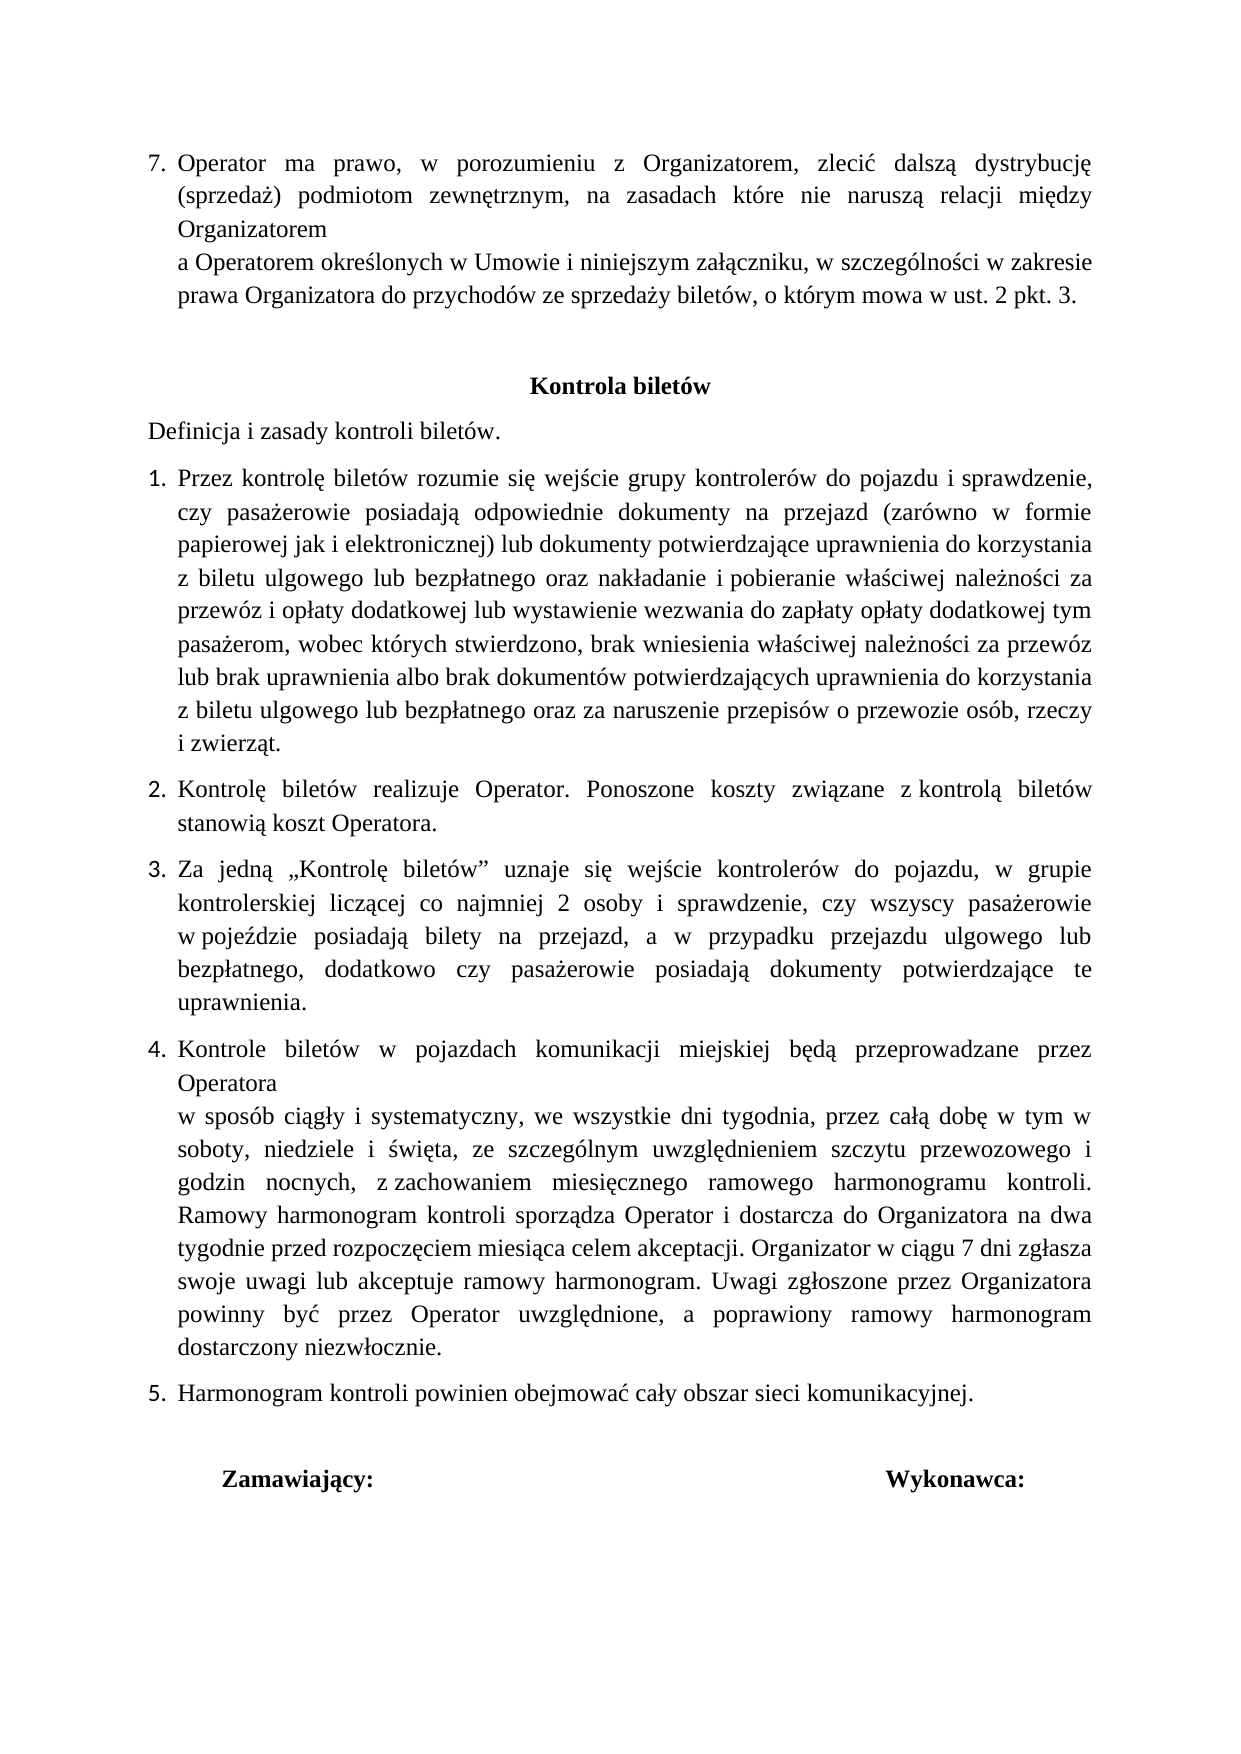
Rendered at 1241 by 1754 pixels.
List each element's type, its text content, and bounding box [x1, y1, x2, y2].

list Przez kontrolę biletów rozumie się wejście grupy kontrolerów do pojazdu i sprawdzenie, czy pasażerowie posiadają odpowiednie dokumenty na przejazd (zarówno w formie papierowej jak i elektronicznej) lub dokumenty potwierdzające uprawnienia do korzystania z biletu ulgowego lub bezpłatnego oraz nakładanie i pobieranie właściwej należności za przewóz i opłaty dodatkowej lub wystawienie wezwania do zapłaty opłaty dodatkowej tym pasażerom, wobec których stwierdzono, brak wniesienia właściwej należności za przewóz lub brak uprawnienia albo brak dokumentów potwierdzających uprawnienia do korzystania z biletu ulgowego lub bezpłatnego oraz za naruszenie przepisów o przewozie osób, rzeczy i zwierząt. [148, 462, 1093, 756]
text Kontrola biletów [148, 371, 1093, 399]
text Zamawiający: Wykonawca: [148, 1464, 1093, 1493]
list Operator ma prawo, w porozumieniu z Organizatorem, zlecić dalszą dystrybucję (sprzedaż) podmiotom zewnętrznym, na zasadach które nie naruszą relacji między Organizatorem a Operatorem określonych w Umowie i niniejszym załączniku, w szczególności w zakresie prawa Organizatora do przychodów ze sprzedaży biletów, o którym mowa w ust. 2 pkt. 3. [148, 148, 1093, 308]
list Kontrolę biletów realizuje Operator. Ponoszone koszty związane z kontrolą biletów stanowią koszt Operatora. [148, 773, 1093, 837]
list Kontrole biletów w pojazdach komunikacji miejskiej będą przeprowadzane przez Operatora w sposób ciągły i systematyczny, we wszystkie dni tygodnia, przez całą dobę w tym w soboty, niedziele i święta, ze szczególnym uwzględnieniem szczytu przewozowego i godzin nocnych, z zachowaniem miesięcznego ramowego harmonogramu kontroli. Ramowy harmonogram kontroli sporządza Operator i dostarcza do Organizatora na dwa tygodnie przed rozpoczęciem miesiąca celem akceptacji. Organizator w ciągu 7 dni zgłasza swoje uwagi lub akceptuje ramowy harmonogram. Uwagi zgłoszone przez Organizatora powinny być przez Operator uwzględnione, a poprawiony ramowy harmonogram dostarczony niezwłocznie. [148, 1033, 1093, 1361]
text Definicja i zasady kontroli biletów. [148, 416, 1093, 445]
list Harmonogram kontroli powinien obejmować cały obszar sieci komunikacyjnej. [148, 1377, 1093, 1408]
list Za jedną „Kontrolę biletów” uznaje się wejście kontrolerów do pojazdu, w grupie kontrolerskiej liczącej co najmniej 2 osoby i sprawdzenie, czy wszyscy pasażerowie w pojeździe posiadają bilety na przejazd, a w przypadku przejazdu ulgowego lub bezpłatnego, dodatkowo czy pasażerowie posiadają dokumenty potwierdzające te uprawnienia. [148, 853, 1093, 1016]
